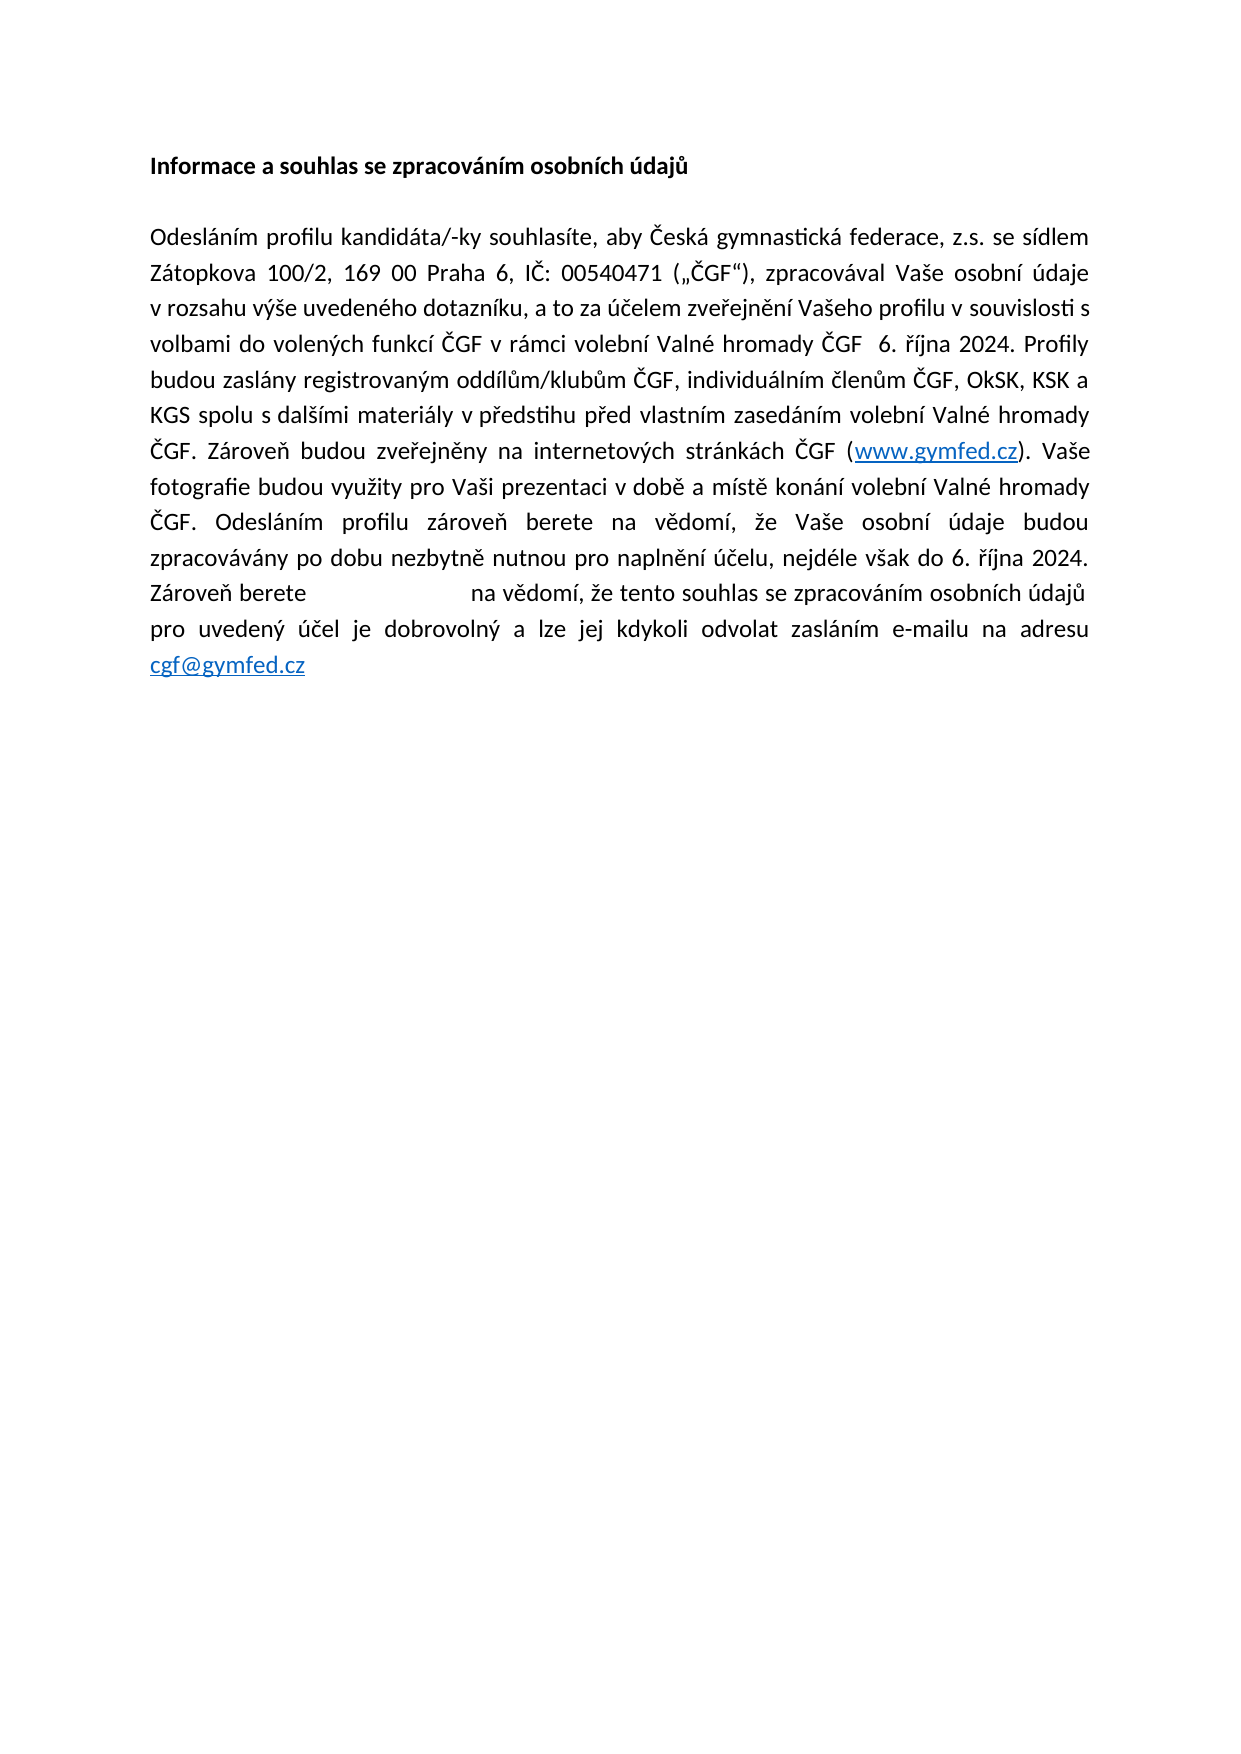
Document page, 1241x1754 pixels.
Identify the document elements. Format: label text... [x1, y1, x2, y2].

text Informace a souhlas se zpracováním osobních údajů [150, 150, 1090, 181]
text Odesláním profilu kandidáta/-ky souhlasíte, aby Česká gymnastická federace, z.s. se sídlem Zátopkova 100/2, 169 00 Praha 6, IČ: 00540471 („ČGF“), zpracovával Vaše osobní údaje v rozsahu výše uvedeného dotazníku, a to za účelem zveřejnění Vašeho profilu v souvislosti s volbami do volených funkcí ČGF v rámci volební Valné hromady ČGF 6. října 2024. Profily budou zaslány registrovaným oddílům/klubům ČGF, individuálním členům ČGF, OkSK, KSK a KGS spolu s dalšími materiály v předstihu před vlastním zasedáním volební Valné hromady ČGF. Zároveň budou zveřejněny na internetových stránkách ČGF (www.gymfed.cz). Vaše fotografie budou využity pro Vaši prezentaci v době a místě konání volební Valné hromady ČGF. Odesláním profilu zároveň berete na vědomí, že Vaše osobní údaje budou zpracovávány po dobu nezbytně nutnou pro naplnění účelu, nejdéle však do 6. října 2024. Zároveň berete na vědomí, že tento souhlas se zpracováním osobních údajů pro uvedený účel je dobrovolný a lze jej kdykoli odvolat zasláním e-mailu na adresu cgf@gymfed.cz [150, 221, 1090, 679]
